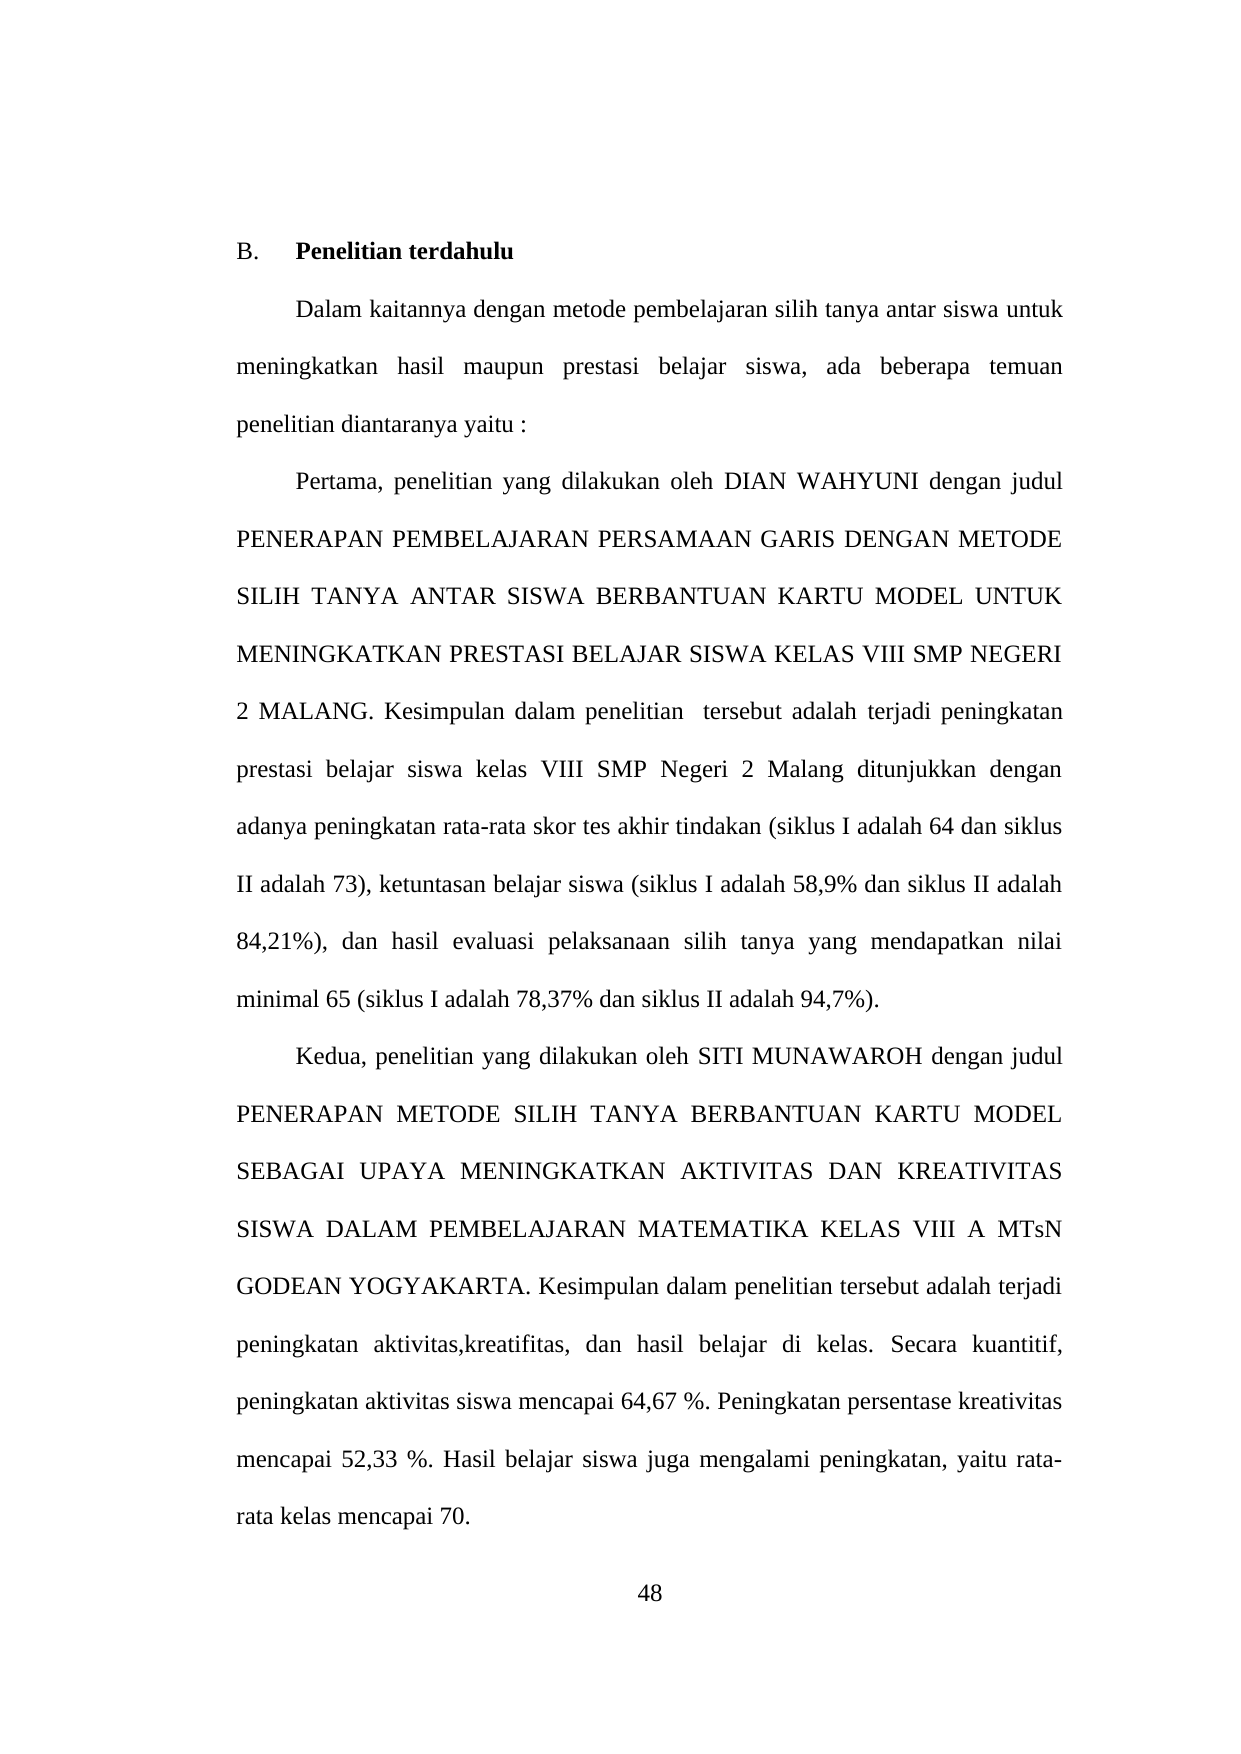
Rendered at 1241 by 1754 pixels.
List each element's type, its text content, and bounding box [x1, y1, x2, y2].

list Pertama, penelitian yang dilakukan oleh DIAN WAHYUNI dengan judul PENERAPAN PEMBELAJARAN PERSAMAAN GARIS DENGAN METODE SILIH TANYA ANTAR SISWA BERBANTUAN KARTU MODEL UNTUK MENINGKATKAN PRESTASI BELAJAR SISWA KELAS VIII SMP NEGERI 2 MALANG. Kesimpulan dalam penelitian tersebut adalah terjadi peningkatan prestasi belajar siswa kelas VIII SMP Negeri 2 Malang ditunjukkan dengan adanya peningkatan rata-rata skor tes akhir tindakan (siklus I adalah 64 dan siklus II adalah 73), ketuntasan belajar siswa (siklus I adalah 58,9% dan siklus II adalah 84,21%), dan hasil evaluasi pelaksanaan silih tanya yang mendapatkan nilai minimal 65 (siklus I adalah 78,37% dan siklus II adalah 94,7%). [236, 466, 1063, 1012]
list Dalam kaitannya dengan metode pembelajaran silih tanya antar siswa untuk meningkatkan hasil maupun prestasi belajar siswa, ada beberapa temuan penelitian diantaranya yaitu : [236, 294, 1063, 437]
list Penelitian terdahulu [236, 236, 1063, 265]
list Kedua, penelitian yang dilakukan oleh SITI MUNAWAROH dengan judul PENERAPAN METODE SILIH TANYA BERBANTUAN KARTU MODEL SEBAGAI UPAYA MENINGKATKAN AKTIVITAS DAN KREATIVITAS SISWA DALAM PEMBELAJARAN MATEMATIKA KELAS VIII A MTsN GODEAN YOGYAKARTA. Kesimpulan dalam penelitian tersebut adalah terjadi peningkatan aktivitas,kreatifitas, dan hasil belajar di kelas. Secara kuantitif, peningkatan aktivitas siswa mencapai 64,67 %. Peningkatan persentase kreativitas mencapai 52,33 %. Hasil belajar siswa juga mengalami peningkatan, yaitu rata-rata kelas mencapai 70. [236, 1041, 1063, 1530]
